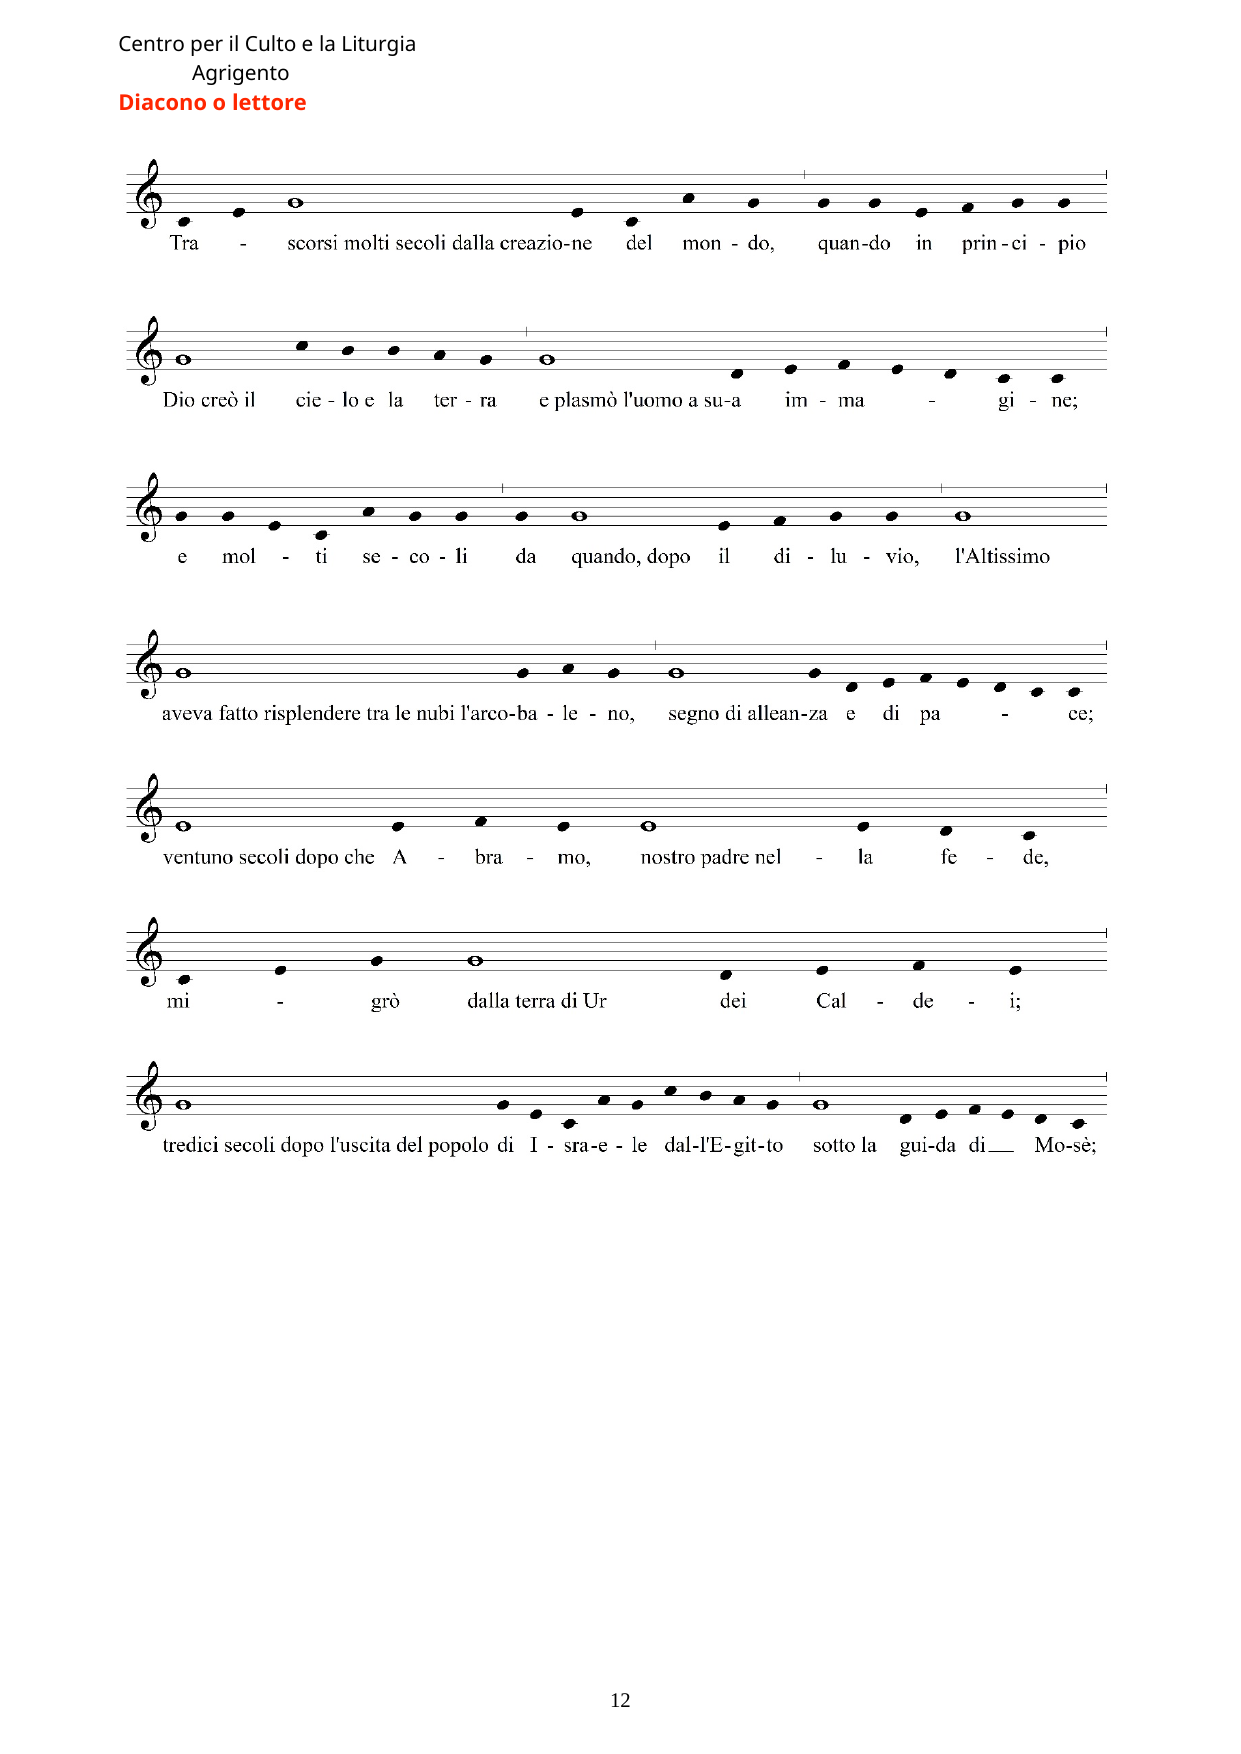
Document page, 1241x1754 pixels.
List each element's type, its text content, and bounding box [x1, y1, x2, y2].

text Diacono o lettore [118, 86, 1122, 116]
picture [117, 143, 1161, 1166]
